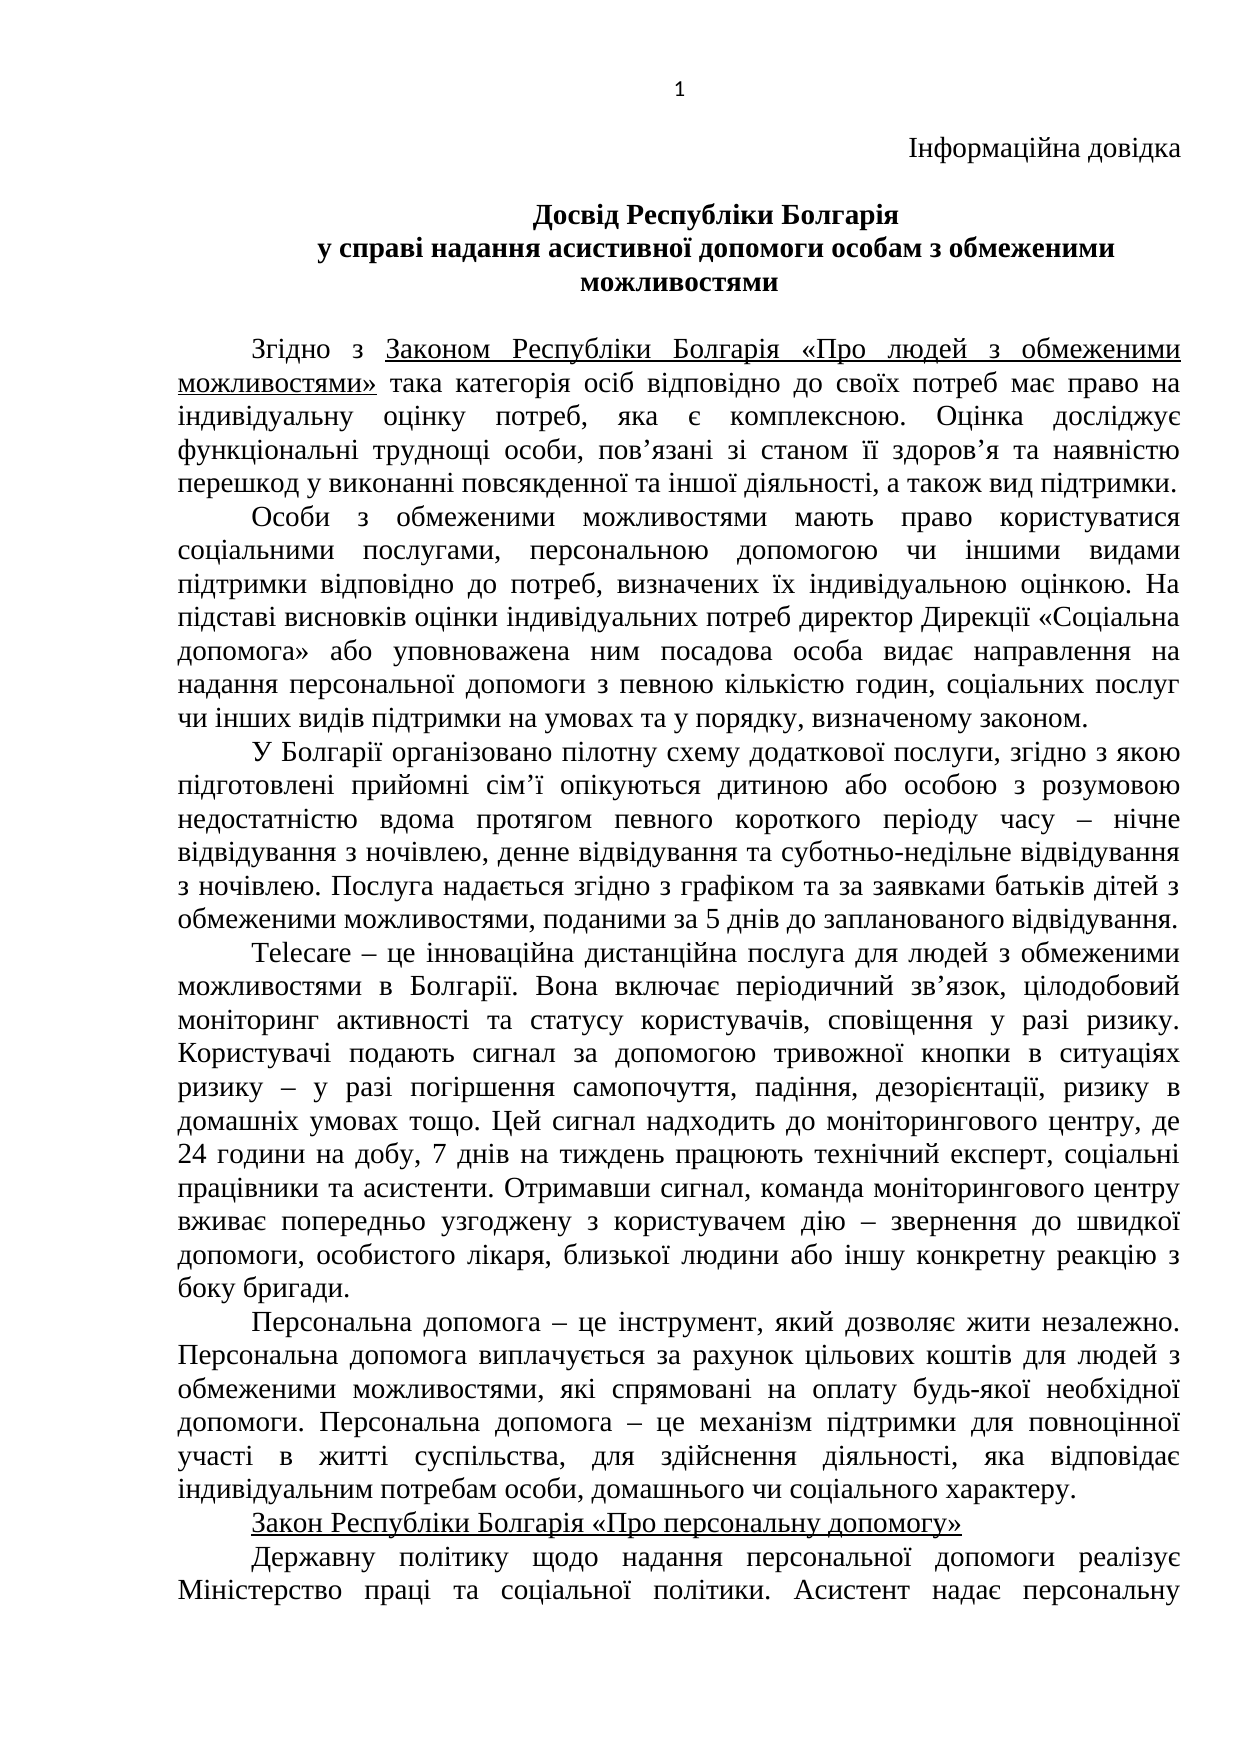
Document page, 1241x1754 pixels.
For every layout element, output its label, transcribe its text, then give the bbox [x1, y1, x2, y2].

text Закон Республіки Болгарія «Про персональну допомогу» [177, 1505, 1181, 1539]
text У Болгарії організовано пілотну схему додаткової послуги, згідно з якою підготовлені прийомні сім’ї опікуються дитиною або особою з розумовою недостатністю вдома протягом певного короткого періоду часу – нічне відвідування з ночівлею, денне відвідування та суботньо-недільне відвідування з ночівлею. Послуга надається згідно з графіком та за заявками батьків дітей з обмеженими можливостями, поданими за 5 днів до запланованого відвідування. [177, 734, 1181, 935]
text Досвід Республіки Болгарія [177, 197, 1181, 231]
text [177, 1539, 1181, 1606]
text Telecare – це інноваційна дистанційна послуга для людей з обмеженими можливостями в Болгарії. Вона включає періодичний зв’язок, цілодобовий моніторинг активності та статусу користувачів, сповіщення у разі ризику. Користувачі подають сигнал за допомогою тривожної кнопки в ситуаціях ризику ‒ у разі погіршення самопочуття, падіння, дезорієнтації, ризику в домашніх умовах тощо. Цей сигнал надходить до моніторингового центру, де 24 години на добу, 7 днів на тиждень працюють технічний експерт, соціальні працівники та асистенти. Отримавши сигнал, команда моніторингового центру вживає попередньо узгоджену з користувачем дію – звернення до швидкої допомоги, особистого лікаря, близької людини або іншу конкретну реакцію з боку бригади. [177, 935, 1181, 1304]
text Особи з обмеженими можливостями мають право користуватися соціальними послугами, персональною допомогою чи іншими видами підтримки відповідно до потреб, визначених їх індивідуальною оцінкою. На підставі висновків оцінки індивідуальних потреб директор Дирекції «Соціальна допомога» або уповноважена ним посадова особа видає направлення на надання персональної допомоги з певною кількістю годин, соціальних послуг чи інших видів підтримки на умовах та у порядку, визначеному законом. [177, 499, 1181, 734]
text Інформаційна довідка [177, 130, 1181, 163]
text Згідно з Законом Республіки Болгарія «Про людей з обмеженими можливостями» така категорія осіб відповідно до своїх потреб має право на індивідуальну оцінку потреб, яка є комплексною. Оцінка досліджує функціональні труднощі особи, пов’язані зі станом її здоров’я та наявністю перешкод у виконанні повсякденної та іншої діяльності, а також вид підтримки. [177, 331, 1181, 499]
text у справі надання асистивної допомоги особам з обмеженими можливостями [177, 231, 1181, 298]
text Персональна допомога – це інструмент, який дозволяє жити незалежно. Персональна допомога виплачується за рахунок цільових коштів для людей з обмеженими можливостями, які спрямовані на оплату будь-якої необхідної допомоги. Персональна допомога ‒ це механізм підтримки для повноцінної участі в житті суспільства, для здійснення діяльності, яка відповідає індивідуальним потребам особи, домашнього чи соціального характеру. [177, 1304, 1181, 1505]
